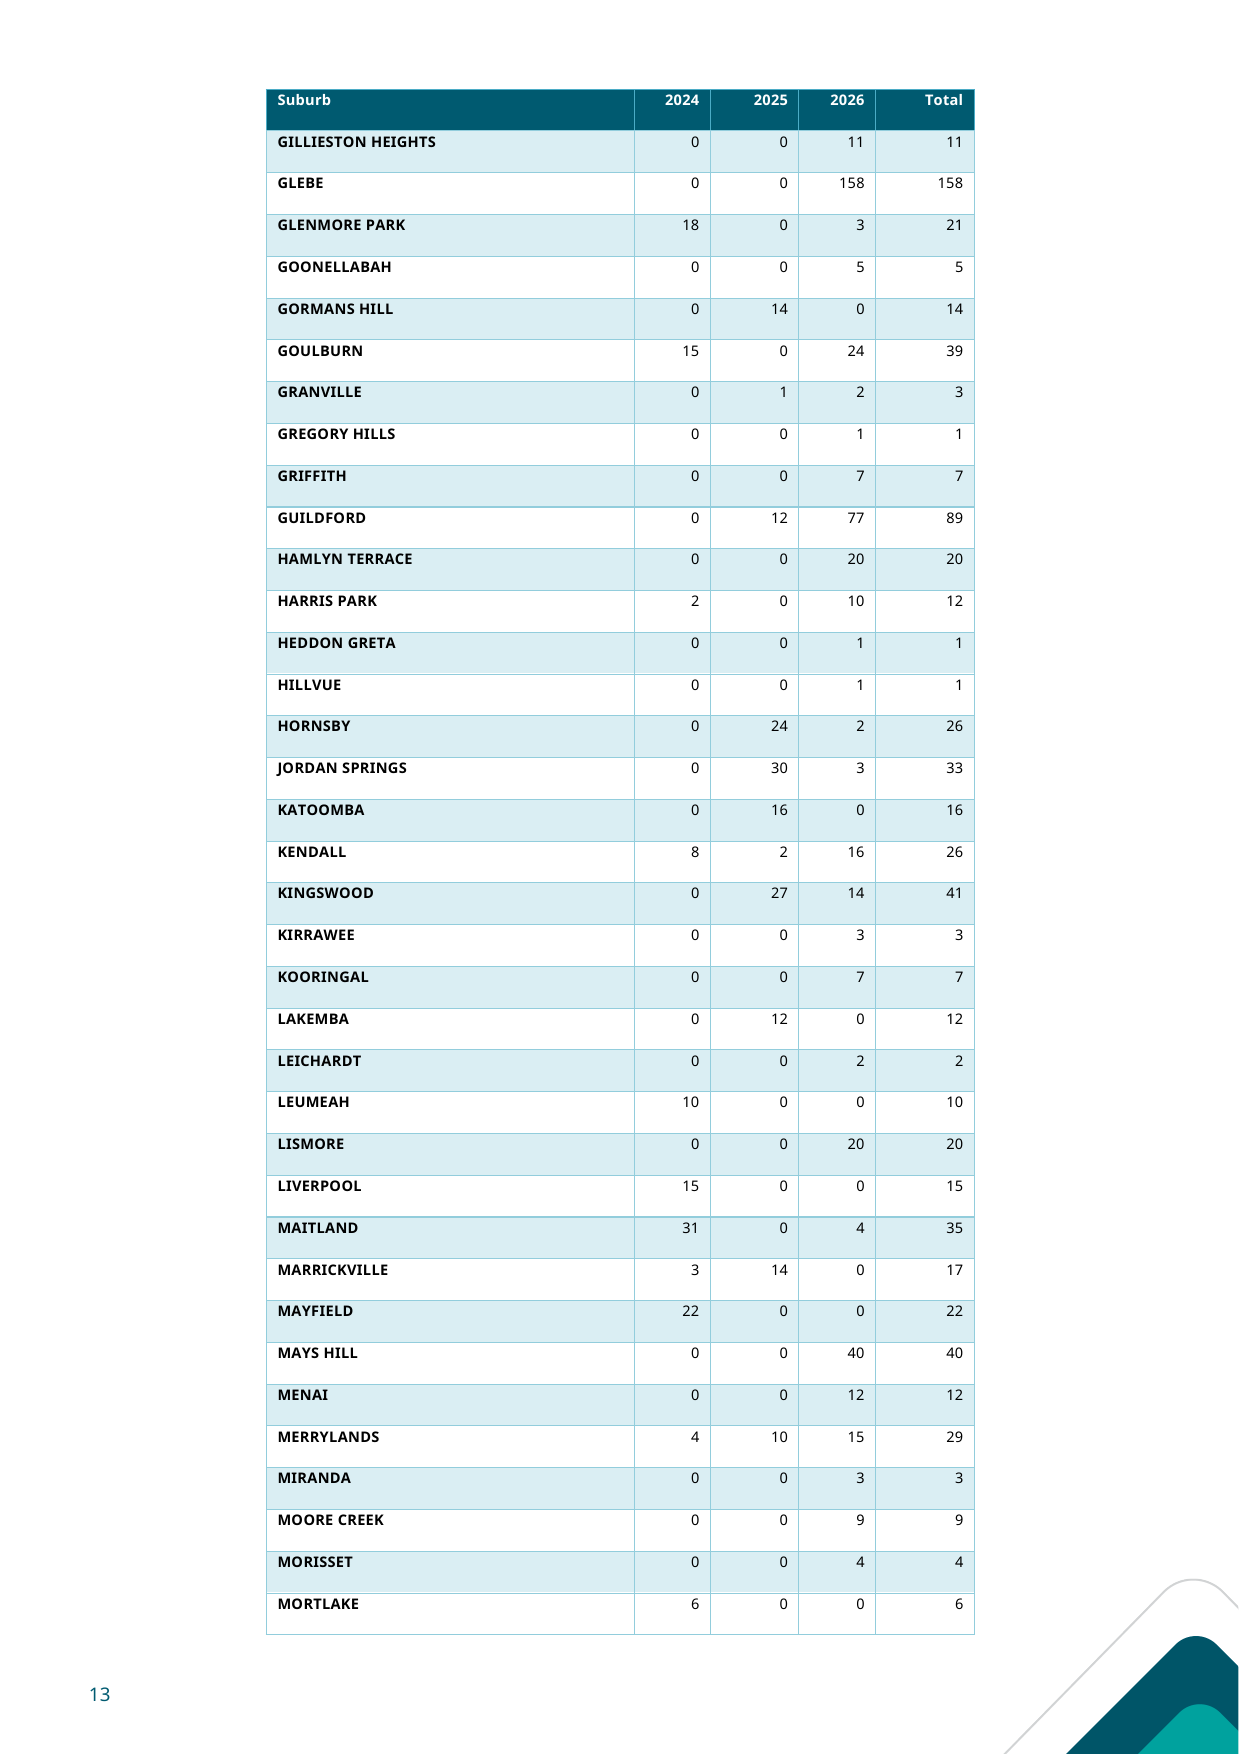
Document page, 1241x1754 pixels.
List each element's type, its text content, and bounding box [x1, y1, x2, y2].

table_cell MORISSET [267, 1552, 634, 1592]
table_cell 0 [635, 1468, 710, 1509]
table_cell 29 [876, 1426, 974, 1467]
table_cell 0 [635, 508, 710, 548]
table_cell 0 [635, 633, 710, 673]
table_cell GRANVILLE [267, 382, 634, 423]
table_cell 0 [635, 257, 710, 297]
table_cell 40 [876, 1343, 974, 1383]
table_cell 0 [635, 675, 710, 715]
table_cell 22 [876, 1301, 974, 1342]
table_cell 0 [711, 424, 798, 464]
table_cell 1 [799, 633, 875, 673]
table_cell GORMANS HILL [267, 299, 634, 339]
table_cell 1 [711, 382, 798, 423]
table_cell LEICHARDT [267, 1050, 634, 1091]
table_cell 6 [876, 1594, 974, 1634]
table_cell 20 [799, 1134, 875, 1175]
table_cell 33 [876, 758, 974, 799]
picture [0, 1560, 1239, 1754]
table_cell 10 [635, 1092, 710, 1133]
table_cell 14 [799, 883, 875, 924]
table_cell 4 [876, 1552, 974, 1592]
table_cell 0 [635, 716, 710, 757]
table_cell 4 [635, 1426, 710, 1467]
table_cell 0 [711, 549, 798, 590]
table_cell 0 [799, 1009, 875, 1049]
table_cell 20 [876, 1134, 974, 1175]
table_cell 0 [635, 1385, 710, 1425]
table_cell 0 [711, 1510, 798, 1551]
table_cell 0 [711, 173, 798, 214]
table_cell HILLVUE [267, 675, 634, 715]
table_cell 4 [799, 1552, 875, 1592]
table_cell 40 [799, 1343, 875, 1383]
table_cell 0 [799, 800, 875, 841]
table_cell GUILDFORD [267, 508, 634, 548]
table_cell 0 [635, 1552, 710, 1592]
table_cell 0 [799, 1176, 875, 1216]
table_cell 3 [876, 1468, 974, 1509]
table_cell 27 [711, 883, 798, 924]
table_cell 20 [799, 549, 875, 590]
table_cell 0 [799, 1259, 875, 1300]
table_cell 158 [799, 173, 875, 214]
table_cell 1 [876, 675, 974, 715]
table_cell 16 [711, 800, 798, 841]
table_cell 12 [711, 1009, 798, 1049]
table_cell 0 [711, 215, 798, 256]
table_cell 0 [711, 1092, 798, 1133]
table_cell 5 [799, 257, 875, 297]
table_cell MARRICKVILLE [267, 1259, 634, 1300]
table_cell GLEBE [267, 173, 634, 214]
table_cell LAKEMBA [267, 1009, 634, 1049]
table_cell 12 [876, 1385, 974, 1425]
table_cell 3 [799, 758, 875, 799]
table_cell 2 [799, 716, 875, 757]
table_cell 2 [799, 1050, 875, 1091]
table_cell LISMORE [267, 1134, 634, 1175]
table_cell 0 [711, 633, 798, 673]
table_cell 26 [876, 716, 974, 757]
table_cell 7 [876, 967, 974, 1008]
table_cell 0 [711, 1552, 798, 1592]
table_cell 22 [635, 1301, 710, 1342]
table_cell 41 [876, 883, 974, 924]
table_cell 0 [635, 800, 710, 841]
table_cell GILLIESTON HEIGHTS [267, 131, 634, 172]
table_cell 0 [711, 1050, 798, 1091]
table_cell GREGORY HILLS [267, 424, 634, 464]
table_cell 0 [711, 591, 798, 632]
table_cell 14 [711, 299, 798, 339]
table_cell 0 [635, 173, 710, 214]
table_cell JORDAN SPRINGS [267, 758, 634, 799]
table_cell HAMLYN TERRACE [267, 549, 634, 590]
table_cell 0 [635, 424, 710, 464]
table_cell MERRYLANDS [267, 1426, 634, 1467]
table_cell 24 [711, 716, 798, 757]
table_cell 0 [635, 925, 710, 966]
table_cell 31 [635, 1218, 710, 1258]
table_cell HEDDON GRETA [267, 633, 634, 673]
table_cell 10 [711, 1426, 798, 1467]
table_cell 0 [711, 675, 798, 715]
table_cell 3 [799, 215, 875, 256]
table_cell KENDALL [267, 842, 634, 882]
table_cell GOONELLABAH [267, 257, 634, 297]
table_cell KIRRAWEE [267, 925, 634, 966]
table_header Suburb [267, 90, 634, 130]
table_cell 2 [876, 1050, 974, 1091]
table_cell GRIFFITH [267, 466, 634, 506]
table_cell 11 [876, 131, 974, 172]
table_cell 0 [711, 1343, 798, 1383]
table_cell 0 [711, 1218, 798, 1258]
table_cell MAITLAND [267, 1218, 634, 1258]
table_cell 2 [799, 382, 875, 423]
table_cell HARRIS PARK [267, 591, 634, 632]
table_cell 0 [711, 1134, 798, 1175]
table_cell 18 [635, 215, 710, 256]
table_cell 12 [711, 508, 798, 548]
table_cell 24 [799, 340, 875, 381]
table_cell 0 [635, 1009, 710, 1049]
table_cell 1 [876, 633, 974, 673]
table_cell MOORE CREEK [267, 1510, 634, 1551]
table_cell KINGSWOOD [267, 883, 634, 924]
table_cell 0 [711, 1176, 798, 1216]
table_cell 35 [876, 1218, 974, 1258]
table_cell 0 [635, 131, 710, 172]
table_cell 39 [876, 340, 974, 381]
table_cell 3 [799, 925, 875, 966]
table_cell 0 [635, 883, 710, 924]
table_cell MAYS HILL [267, 1343, 634, 1383]
table_cell 9 [876, 1510, 974, 1551]
table_cell 0 [711, 925, 798, 966]
table_cell 1 [799, 675, 875, 715]
table_cell 0 [799, 1594, 875, 1634]
table_cell 2 [635, 591, 710, 632]
table_header Total [876, 90, 974, 130]
table_cell 0 [635, 549, 710, 590]
table_cell 0 [635, 466, 710, 506]
table_cell 2 [711, 842, 798, 882]
table_cell 77 [799, 508, 875, 548]
table_cell MIRANDA [267, 1468, 634, 1509]
table_cell 0 [635, 299, 710, 339]
table_cell 7 [799, 967, 875, 1008]
table_cell MAYFIELD [267, 1301, 634, 1342]
table_cell 12 [876, 1009, 974, 1049]
table_cell LIVERPOOL [267, 1176, 634, 1216]
table_cell 15 [876, 1176, 974, 1216]
table_cell 17 [876, 1259, 974, 1300]
table_cell 26 [876, 842, 974, 882]
table_header 2025 [711, 90, 798, 130]
table_cell 0 [711, 1385, 798, 1425]
table_cell 10 [876, 1092, 974, 1133]
table_cell 1 [876, 424, 974, 464]
table_cell 30 [711, 758, 798, 799]
table_cell KATOOMBA [267, 800, 634, 841]
table_cell 15 [635, 1176, 710, 1216]
table_cell 9 [799, 1510, 875, 1551]
table_cell 0 [635, 382, 710, 423]
table_cell 1 [799, 424, 875, 464]
table_cell 0 [711, 1301, 798, 1342]
table_cell 0 [635, 1134, 710, 1175]
table_cell MORTLAKE [267, 1594, 634, 1634]
table_cell GLENMORE PARK [267, 215, 634, 256]
table_cell 0 [635, 758, 710, 799]
table_cell 0 [711, 257, 798, 297]
table_cell 0 [635, 1343, 710, 1383]
table_cell 12 [876, 591, 974, 632]
table_cell 3 [876, 382, 974, 423]
table_cell 15 [635, 340, 710, 381]
table_cell 3 [876, 925, 974, 966]
table_cell 0 [635, 1510, 710, 1551]
picture [1140, 1705, 1239, 1754]
table_cell 20 [876, 549, 974, 590]
table_cell 0 [711, 1468, 798, 1509]
table_cell 4 [799, 1218, 875, 1258]
table_cell 0 [799, 1092, 875, 1133]
table_cell 0 [799, 299, 875, 339]
table_cell 10 [799, 591, 875, 632]
table_cell KOORINGAL [267, 967, 634, 1008]
table_cell 0 [711, 131, 798, 172]
table_cell 89 [876, 508, 974, 548]
table_cell 16 [876, 800, 974, 841]
table_cell HORNSBY [267, 716, 634, 757]
table_cell MENAI [267, 1385, 634, 1425]
table_cell 0 [799, 1301, 875, 1342]
table_cell 6 [635, 1594, 710, 1634]
table_cell 12 [799, 1385, 875, 1425]
table_cell 0 [711, 1594, 798, 1634]
table_cell 7 [799, 466, 875, 506]
table_cell 8 [635, 842, 710, 882]
table_cell 16 [799, 842, 875, 882]
table_cell 0 [635, 967, 710, 1008]
table_cell 14 [711, 1259, 798, 1300]
table_cell 21 [876, 215, 974, 256]
table_cell 7 [876, 466, 974, 506]
table_header 2026 [799, 90, 875, 130]
table_header 2024 [635, 90, 710, 130]
table_cell 11 [799, 131, 875, 172]
table_cell 0 [711, 967, 798, 1008]
table_cell 0 [711, 466, 798, 506]
table_cell LEUMEAH [267, 1092, 634, 1133]
table_cell 15 [799, 1426, 875, 1467]
table_cell 14 [876, 299, 974, 339]
table_cell 0 [711, 340, 798, 381]
table_cell 3 [799, 1468, 875, 1509]
table_cell 158 [876, 173, 974, 214]
table_cell 3 [635, 1259, 710, 1300]
table_cell 0 [635, 1050, 710, 1091]
table_cell GOULBURN [267, 340, 634, 381]
table_cell 5 [876, 257, 974, 297]
